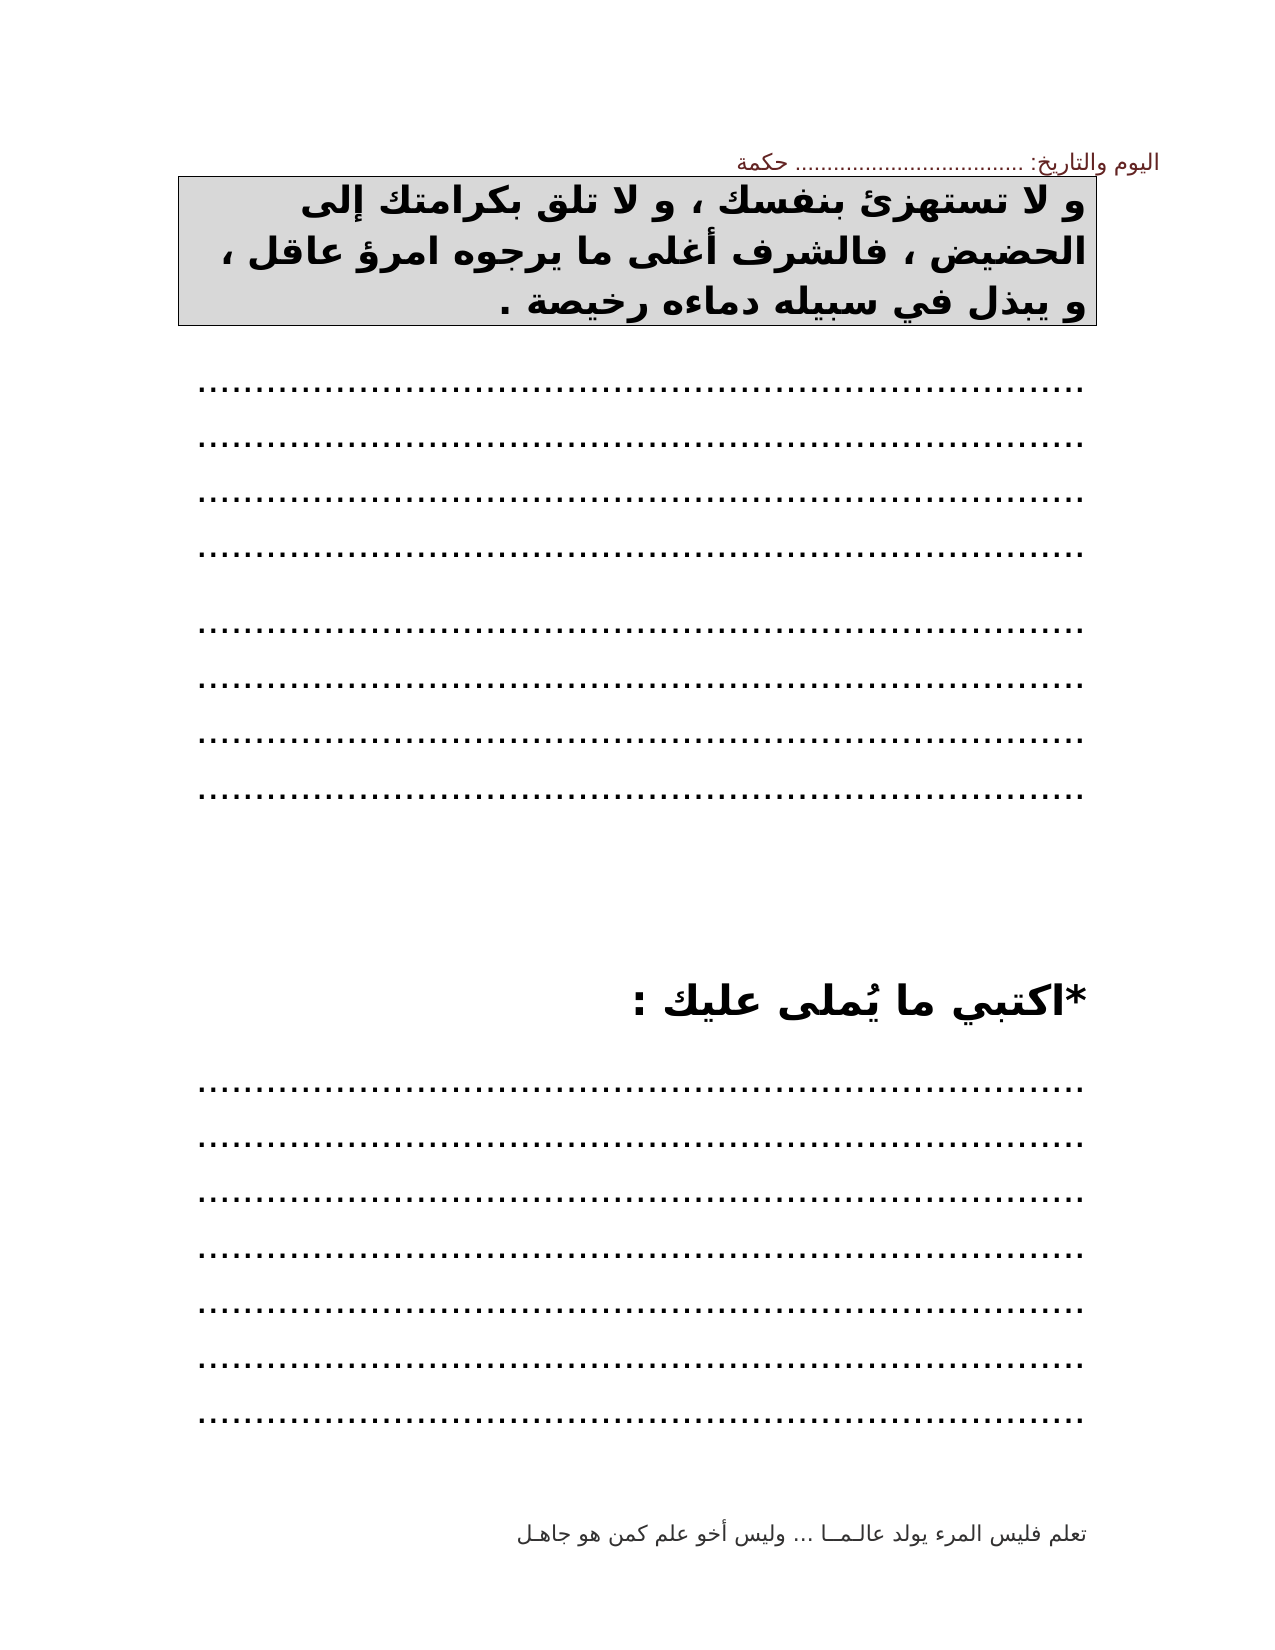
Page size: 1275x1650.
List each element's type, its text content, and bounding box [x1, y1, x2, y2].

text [187, 1054, 1087, 1432]
text *اكتبي ما يُملى عليك : [187, 977, 1087, 1026]
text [179, 177, 1096, 325]
text .................................................................................................................................................................................................................................................................................................................... [187, 353, 1087, 567]
text .................................................................................................................................................................................................................................................................................................................... [187, 595, 1087, 863]
